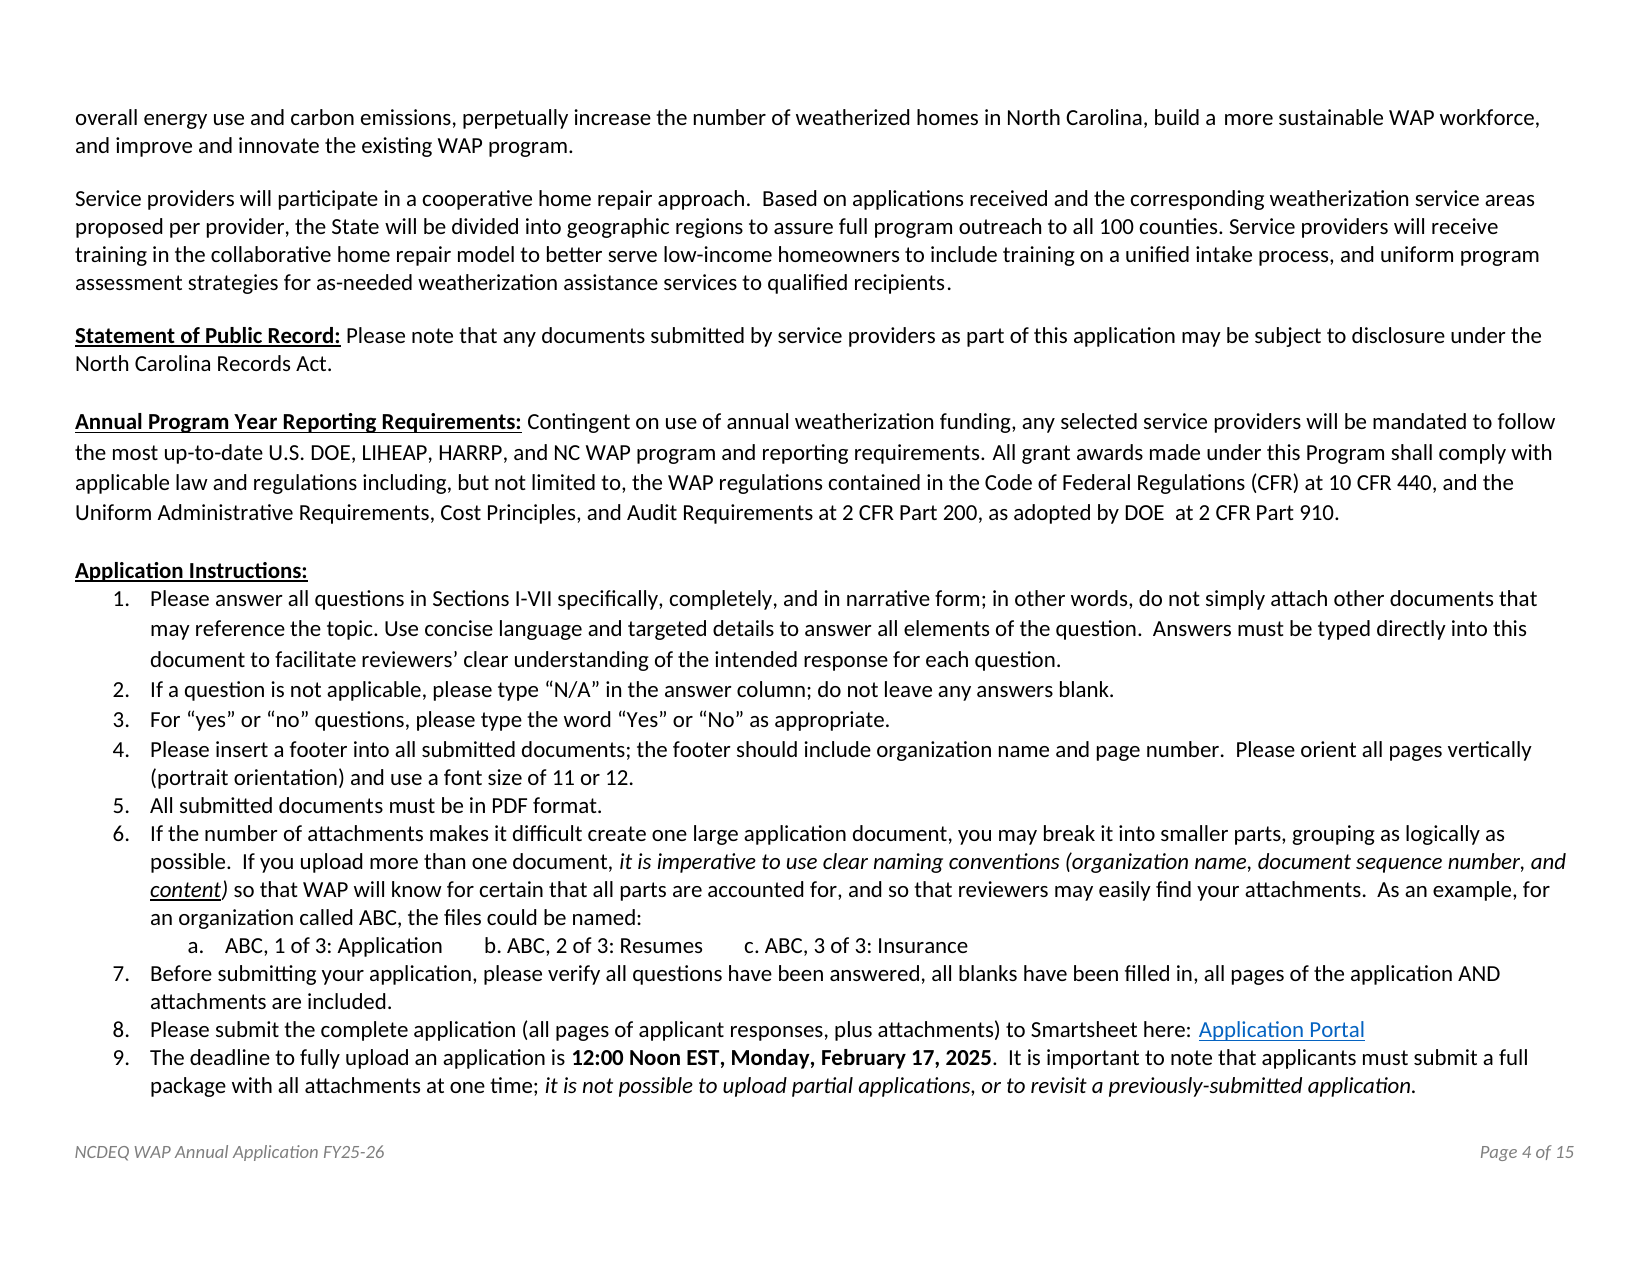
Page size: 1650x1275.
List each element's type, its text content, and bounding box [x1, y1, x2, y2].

text Statement of Public Record: Please note that any documents submitted by service providers as part of this application may be subject to disclosure under the North Carolina Records Act. [75, 321, 1575, 377]
text Application Instructions: [75, 556, 1575, 584]
list For “yes” or “no” questions, please type the word “Yes” or “No” as appropriate. [112, 705, 1575, 733]
list Please insert a footer into all submitted documents; the footer should include organization name and page number. Please orient all pages vertically (portrait orientation) and use a font size of 11 or 12. [112, 735, 1575, 791]
text Service providers will participate in a cooperative home repair approach. Based on applications received and the corresponding weatherization service areas proposed per provider, the State will be divided into geographic regions to assure full program outreach to all 100 counties. Service providers will receive training in the collaborative home repair model to better serve low-income homeowners to include training on a unified intake process, and uniform program assessment strategies for as-needed weatherization assistance services to qualified recipients. [75, 184, 752, 240]
text Annual Program Year Reporting Requirements: Contingent on use of annual weatherization funding, any selected service providers will be mandated to follow the most up-to-date U.S. DOE, LIHEAP, HARRP, and NC WAP program and reporting requirements. All grant awards made under this Program shall comply with applicable law and regulations including, but not limited to, the WAP regulations contained in the Code of Federal Regulations (CFR) at 10 CFR 440, and the Uniform Administrative Requirements, Cost Principles, and Audit Requirements at 2 CFR Part 200, as adopted by DOE at 2 CFR Part 910. [75, 407, 1575, 526]
list If the number of attachments makes it difficult create one large application document, you may break it into smaller parts, grouping as logically as possible. If you upload more than one document, it is imperative to use clear naming conventions (organization name, document sequence number, and content) so that WAP will know for certain that all parts are accounted for, and so that reviewers may easily find your attachments. As an example, for an organization called ABC, the files could be named: [112, 819, 1575, 931]
list ABC, 1 of 3: Application b. ABC, 2 of 3: Resumes c. ABC, 3 of 3: Insurance [187, 931, 1575, 959]
list All submitted documents must be in PDF format. [112, 791, 1575, 819]
list If a question is not applicable, please type “N/A” in the answer column; do not leave any answers blank. [112, 675, 1575, 703]
list Please submit the complete application (all pages of applicant responses, plus attachments) to Smartsheet here: Application Portal [112, 1016, 1575, 1043]
list The deadline to fully upload an application is 12:00 Noon EST, Monday, February 17, 2025. It is important to note that applicants must submit a full package with all attachments at one time; it is not possible to upload partial applications, or to revisit a previously-submitted application. [112, 1043, 1575, 1099]
list Please answer all questions in Sections I-VII specifically, completely, and in narrative form; in other words, do not simply attach other documents that may reference the topic. Use concise language and targeted details to answer all elements of the question. Answers must be typed directly into this document to facilitate reviewers’ clear understanding of the intended response for each question. [112, 584, 1575, 673]
text Service providers will participate in a cooperative home repair approach. Based on applications received and the corresponding weatherization service areas proposed per provider, the State will be divided into geographic regions to assure full program outreach to all 100 counties. Service providers will receive training in the collaborative home repair model to better serve low-income homeowners to include training on a unified intake process, and uniform program assessment strategies for as-needed weatherization assistance services to qualified recipients. [957, 184, 1575, 296]
list Before submitting your application, please verify all questions have been answered, all blanks have been filled in, all pages of the application AND attachments are included. [112, 959, 1575, 1016]
